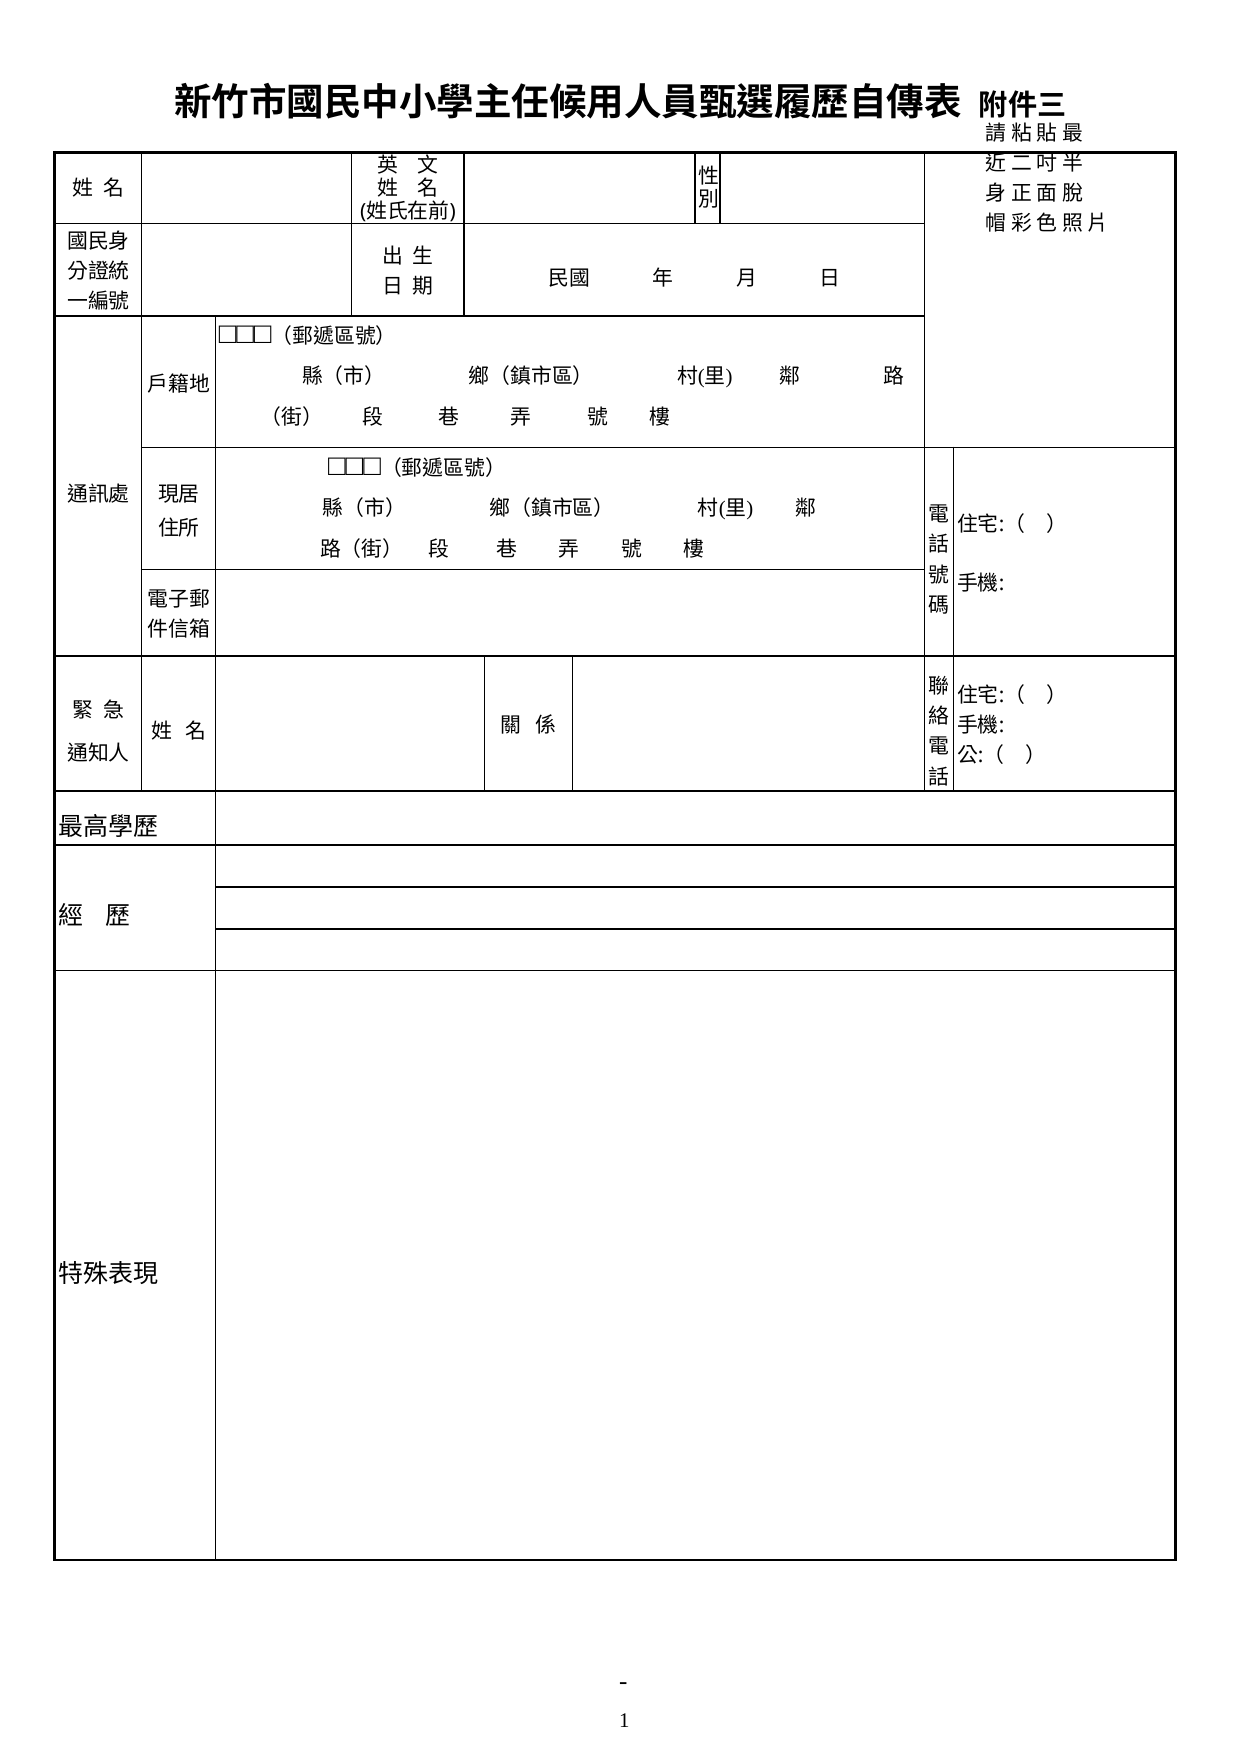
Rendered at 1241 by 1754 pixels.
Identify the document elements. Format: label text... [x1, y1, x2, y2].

table_cell [925, 223, 1174, 315]
table_cell 國民身分證統一編號 [56, 224, 141, 315]
table_cell 戶籍地 [142, 317, 215, 447]
table_cell [216, 846, 1174, 886]
table_header 姓 名 [56, 154, 141, 223]
table_cell [925, 315, 1174, 447]
table_cell [216, 971, 1174, 1559]
table_cell [142, 224, 351, 315]
table_cell 住宅:（ ） 手機: [954, 448, 1174, 655]
table_cell 經 歷 [56, 846, 215, 969]
table_cell 聯絡電話 [925, 657, 953, 790]
table_cell [1177, 315, 1185, 447]
table_cell [1177, 790, 1185, 844]
table_cell 出 生 日 期 [352, 224, 463, 315]
table_cell [1177, 928, 1185, 969]
table_cell □□□（郵遞區號） 縣（市） 鄉（鎮市區） 村(里) 鄰 路（街） 段 巷 弄 號 樓 [216, 448, 924, 568]
table_cell 住宅:（ ） 手機: 公:（ ） [954, 657, 1174, 790]
table_cell [1179, 223, 1185, 315]
table_cell 緊 急 通知人 [56, 657, 141, 790]
table_cell 最高學歷 [56, 792, 215, 844]
text 新竹市國民中小學主任候用人員甄選履歷自傳表 附件三 [89, 72, 1152, 126]
table_cell [216, 888, 1174, 928]
table_cell [573, 657, 924, 790]
table_cell □□□（郵遞區號） 縣（市） 鄉（鎮市區） 村(里) 鄰 路（街） 段 巷 弄 號 樓 [216, 317, 924, 447]
table_cell [216, 930, 1174, 969]
table_cell [1177, 655, 1185, 790]
table_cell 通訊處 [56, 317, 141, 655]
table_cell 電子郵件信箱 [142, 570, 215, 655]
table_cell 特殊表現 [56, 971, 215, 1559]
table_header 性別 [696, 154, 719, 223]
table_cell [1177, 886, 1185, 928]
table_header 英 文 姓 名 (姓氏在前) [352, 154, 463, 223]
table_header [142, 154, 351, 223]
table_cell 姓 名 [142, 657, 215, 790]
table_cell [216, 792, 1174, 844]
table_cell [1177, 844, 1185, 886]
table_cell 電話號碼 [925, 448, 953, 655]
table_header [721, 154, 924, 223]
table_header [465, 154, 694, 223]
table_cell 民國 年 月 日 [465, 224, 924, 315]
table_header [1179, 151, 1185, 223]
table_cell [216, 657, 484, 790]
table_cell 現居 住所 [142, 448, 215, 568]
table_cell [1177, 569, 1185, 655]
table_cell [1177, 970, 1185, 1559]
table_cell [216, 570, 924, 655]
table_header [925, 154, 1174, 223]
table_cell 關 係 [485, 657, 572, 790]
table_cell [1177, 447, 1185, 568]
